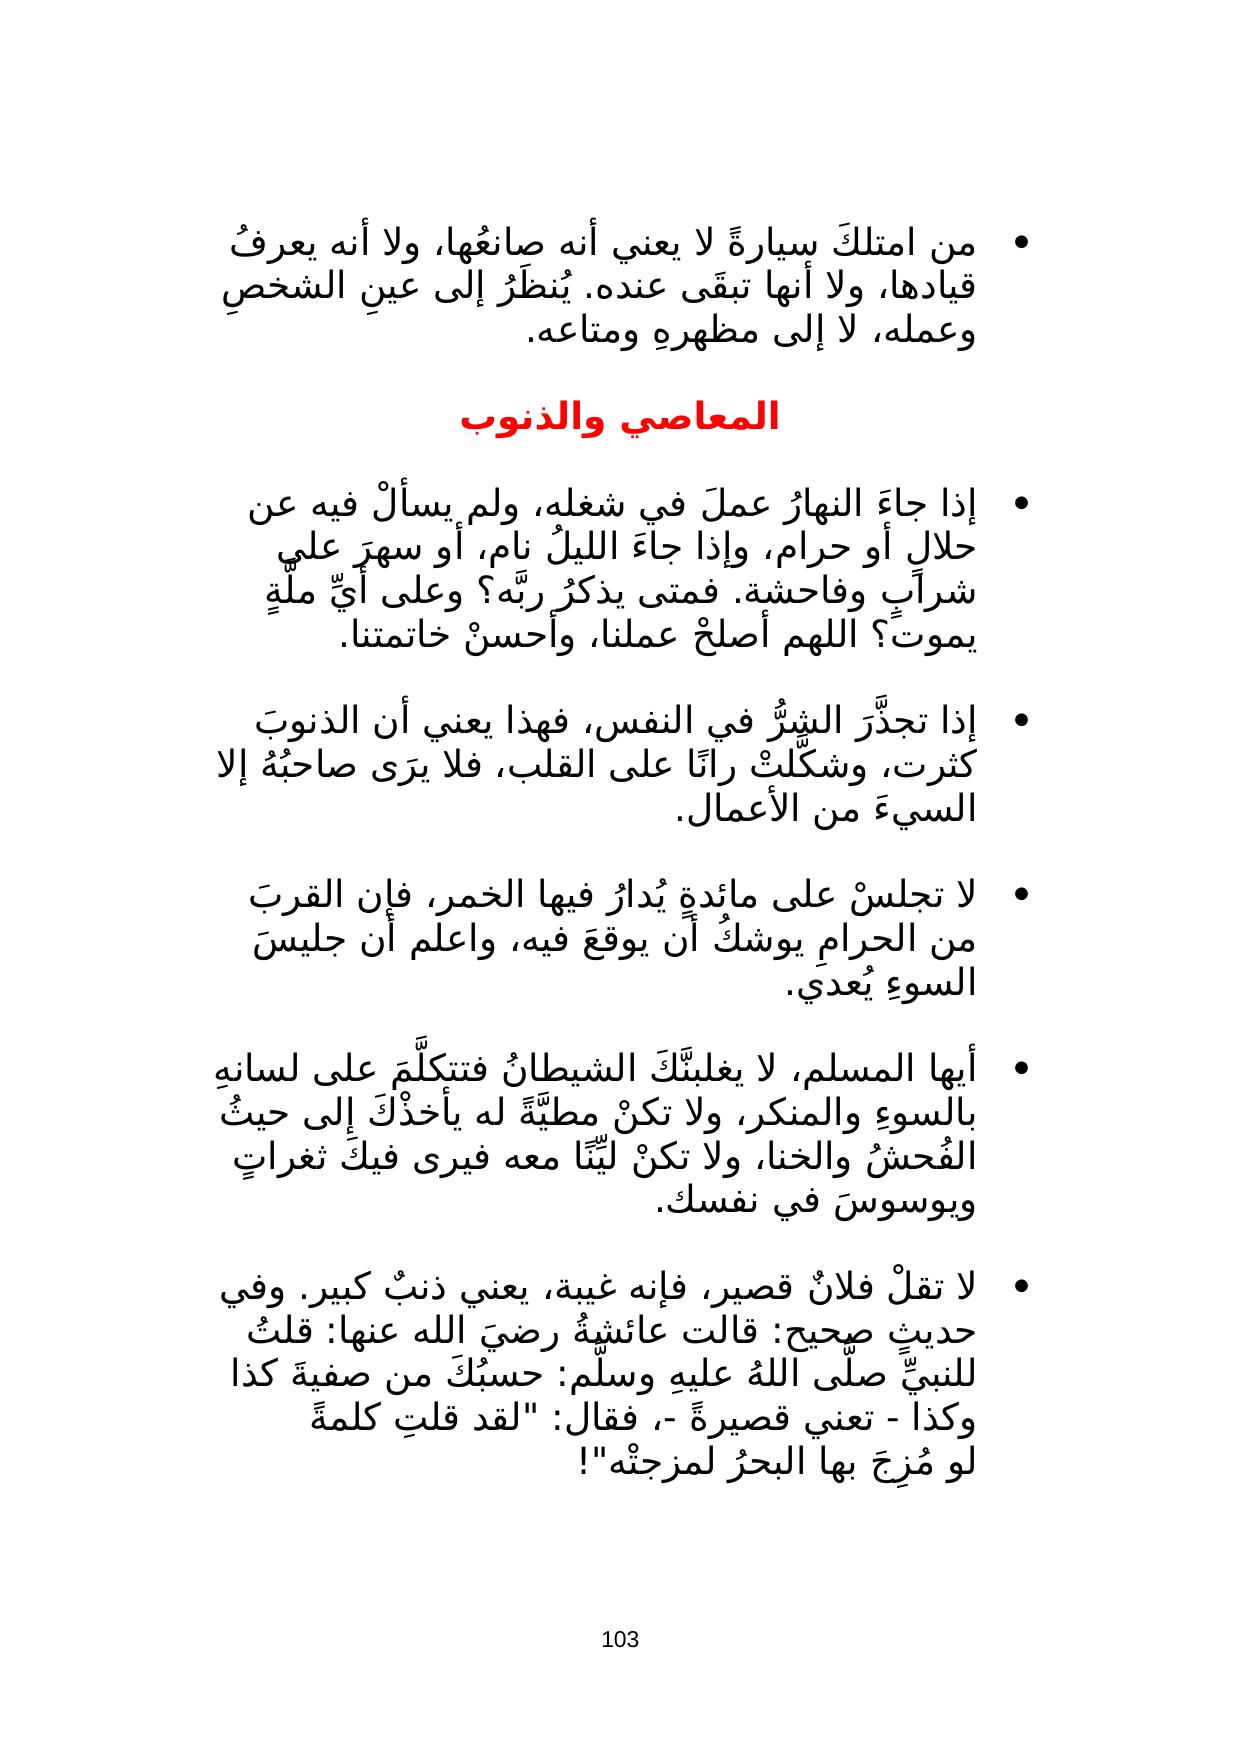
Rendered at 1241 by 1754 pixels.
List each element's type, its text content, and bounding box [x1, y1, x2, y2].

text المعاصي والذنوب [187, 394, 1053, 438]
list أيها المسلم، لا يغلبنَّكَ الشيطانُ فتتكلَّمَ على لسانهِ بالسوءِ والمنكر، ولا تكنْ مطيَّةً له يأخذْكَ إلى حيثُ الفُحشُ والخنا، ولا تكنْ ليِّنًا معه فيرى فيكَ ثغراتٍ ويوسوسَ في نفسك. [187, 1047, 1015, 1222]
list إذا جاءَ النهارُ عملَ في شغله، ولم يسألْ فيه عن حلالٍ أو حرام، وإذا جاءَ الليلُ نام، أو سهرَ على شرابٍ وفاحشة. فمتى يذكرُ ربَّه؟ وعلى أيِّ ملَّةٍ يموت؟ اللهم أصلحْ عملنا، وأحسنْ خاتمتنا. [187, 481, 1015, 656]
list لا تقلْ فلانٌ قصير، فإنه غيبة، يعني ذنبٌ كبير. وفي حديثٍ صحيح: قالت عائشةُ رضيَ الله عنها: قلتُ للنبيِّ صلَّى اللهُ عليهِ وسلَّم: حسبُكَ من صفيةَ كذا وكذا - تعني قصيرةً -، فقال: "لقد قلتِ كلمةً لو مُزِجَ بها البحرُ لمزجتْه"! [187, 1265, 1015, 1483]
list لا تجلسْ على مائدةٍ يُدارُ فيها الخمر، فإن القربَ من الحرامِ يوشكُ أن يوقعَ فيه، واعلم أن جليسَ السوءِ يُعدي. [187, 873, 1015, 1004]
list إذا تجذَّرَ الشرُّ في النفس، فهذا يعني أن الذنوبَ كثرت، وشكَّلتْ رانًا على القلب، فلا يرَى صاحبُهُ إلا السيءَ من الأعمال. [187, 699, 1015, 830]
list من امتلكَ سيارةً لا يعني أنه صانعُها، ولا أنه يعرفُ قيادها، ولا أنها تبقَى عنده. يُنظَرُ إلى عينِ الشخصِ وعمله، لا إلى مظهرهِ ومتاعه. [187, 220, 1015, 351]
